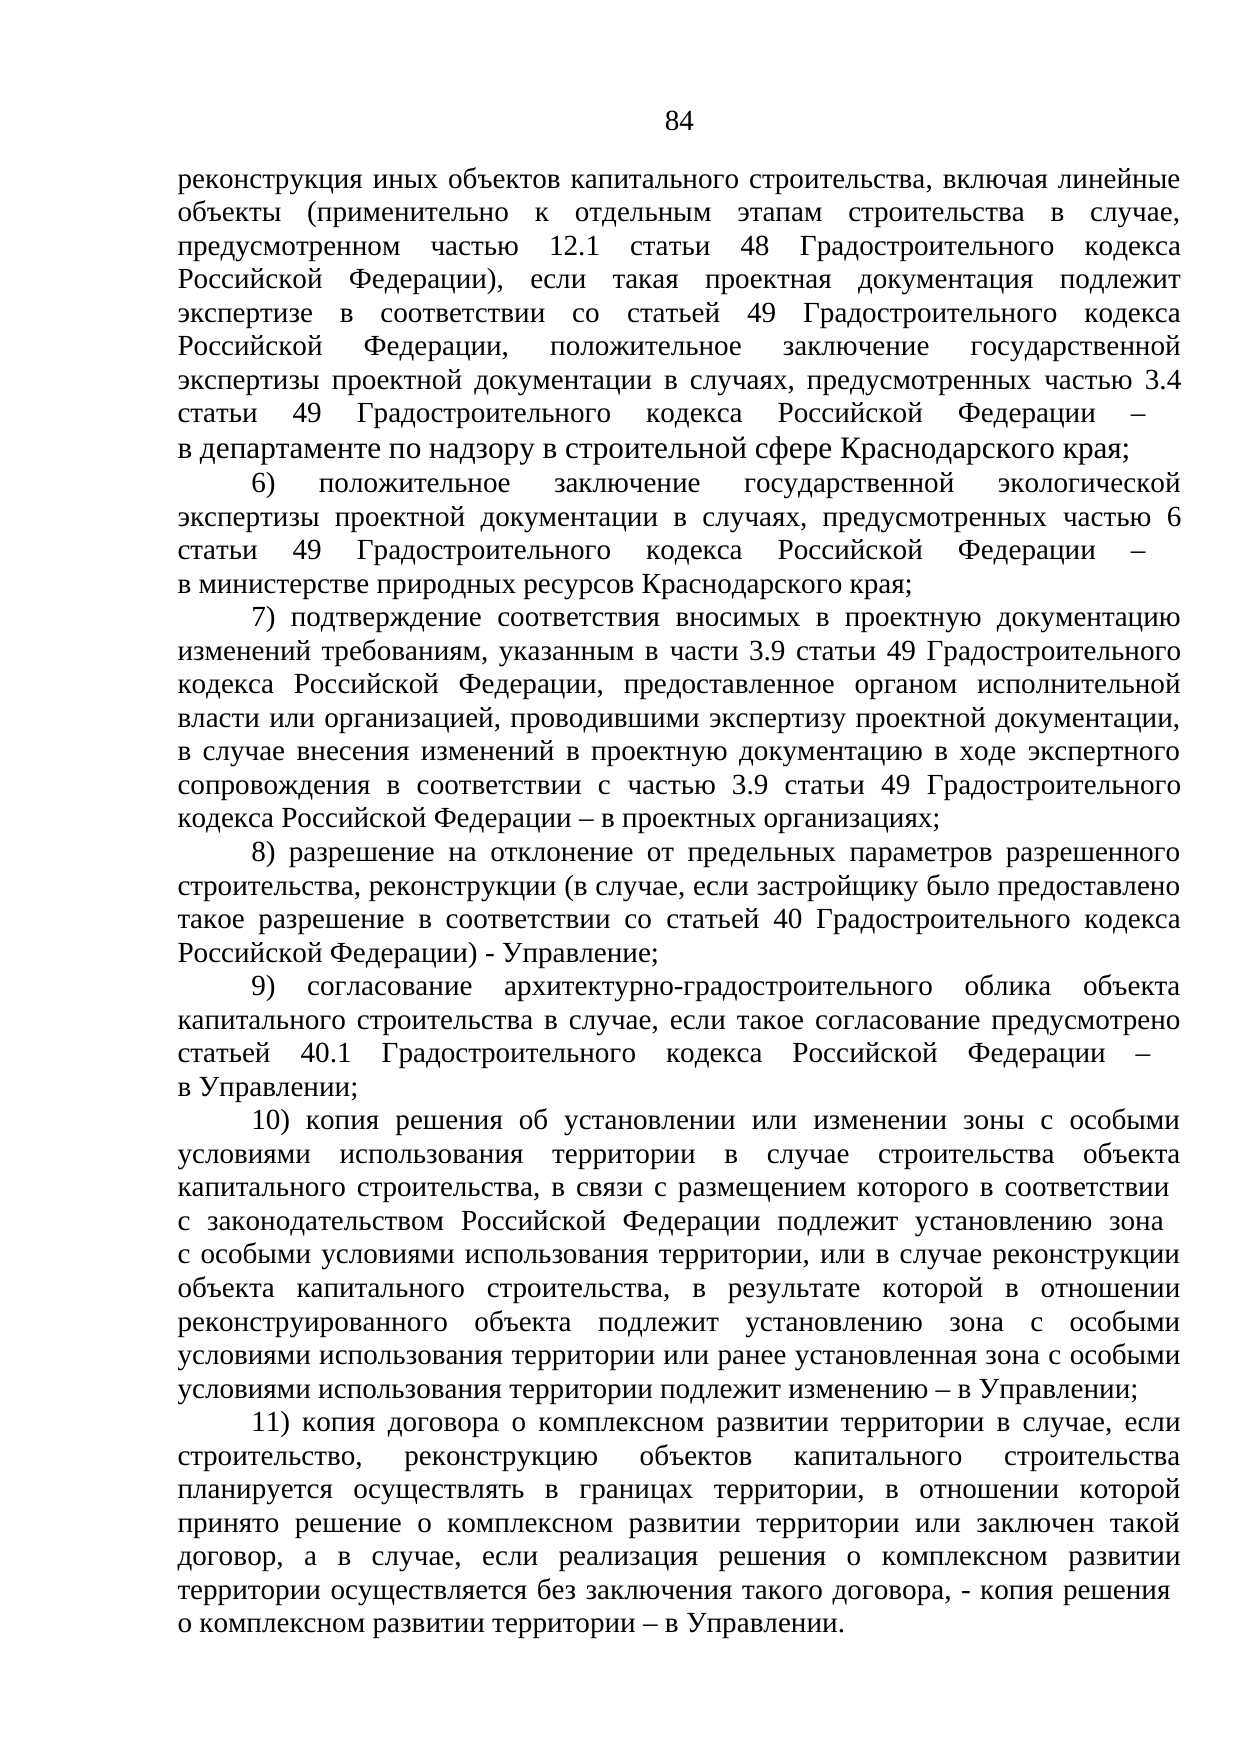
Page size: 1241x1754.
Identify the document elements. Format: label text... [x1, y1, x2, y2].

text 7) подтверждение соответствия вносимых в проектную документацию изменений требованиям, указанным в части 3.9 статьи 49 Градостроительного кодекса Российской Федерации, предоставленное органом исполнительной власти или организацией, проводившими экспертизу проектной документации, в случае внесения изменений в проектную документацию в ходе экспертного сопровождения в соответствии с частью 3.9 статьи 49 Градостроительного кодекса Российской Федерации – в проектных организациях; [177, 599, 1181, 834]
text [177, 161, 1181, 465]
text 9) согласование архитектурно-градостроительного облика объекта капитального строительства в случае, если такое согласование предусмотрено статьей 40.1 Градостроительного кодекса Российской Федерации – в Управлении; [177, 968, 1181, 1102]
text 10) копия решения об установлении или изменении зоны с особыми условиями использования территории в случае строительства объекта капитального строительства, в связи с размещением которого в соответствии с законодательством Российской Федерации подлежит установлению зона с особыми условиями использования территории, или в случае реконструкции объекта капитального строительства, в результате которой в отношении реконструированного объекта подлежит установлению зона с особыми условиями использования территории или ранее установленная зона с особыми условиями использования территории подлежит изменению – в Управлении; [177, 1102, 1181, 1404]
text 8) разрешение на отклонение от предельных параметров разрешенного строительства, реконструкции (в случае, если застройщику было предоставлено такое разрешение в соответствии со статьей 40 Градостроительного кодекса Российской Федерации) - Управление; [177, 834, 1181, 968]
text 11) копия договора о комплексном развитии территории в случае, если строительство, реконструкцию объектов капитального строительства планируется осуществлять в границах территории, в отношении которой принято решение о комплексном развитии территории или заключен такой договор, а в случае, если реализация решения о комплексном развитии территории осуществляется без заключения такого договора, - копия решения о комплексном развитии территории – в Управлении. [177, 1404, 1181, 1639]
text 6) положительное заключение государственной экологической экспертизы проектной документации в случаях, предусмотренных частью 6 статьи 49 Градостроительного кодекса Российской Федерации – в министерстве природных ресурсов Краснодарского края; [177, 465, 1181, 599]
